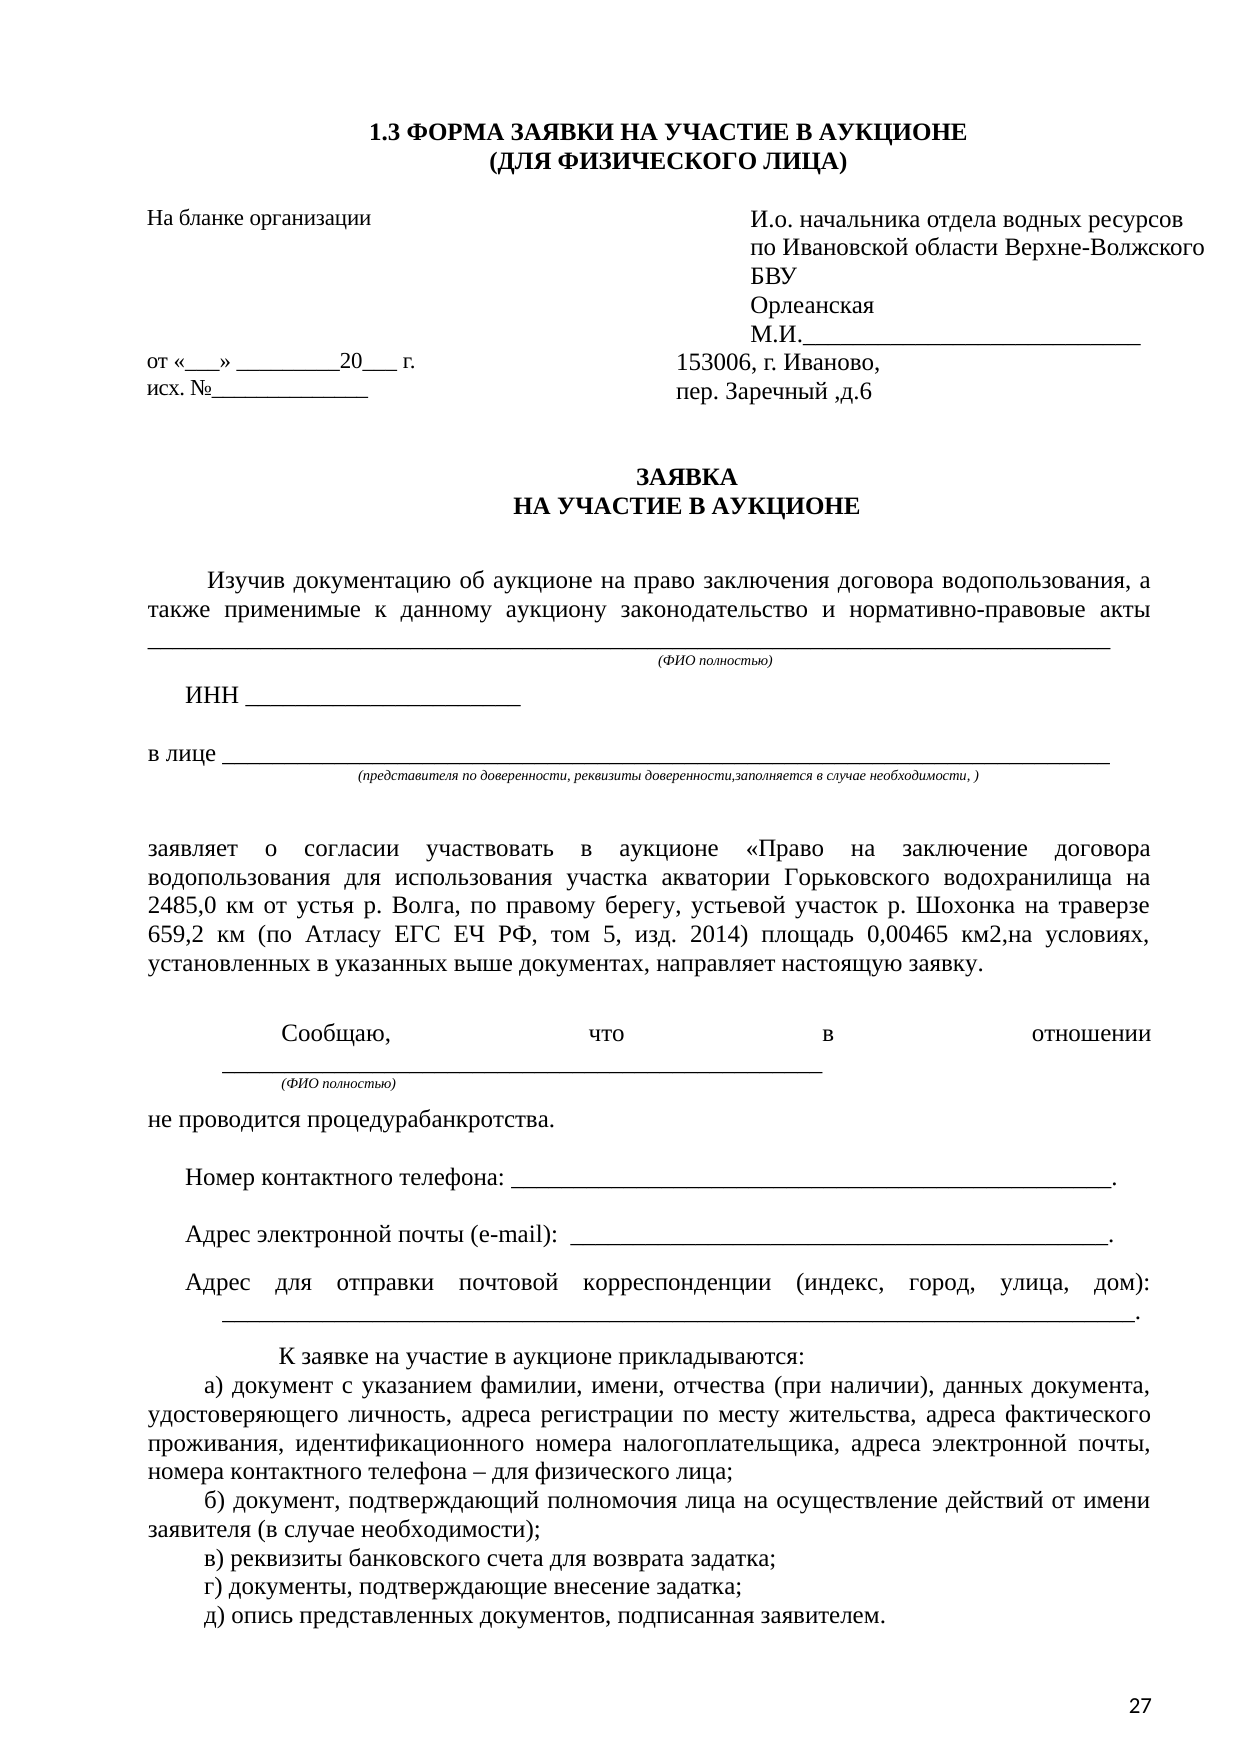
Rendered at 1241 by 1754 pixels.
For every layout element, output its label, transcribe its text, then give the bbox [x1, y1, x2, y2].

table_header И.о. начальника отдела водных ресурсов по Ивановской области Верхне-Волжского БВУ Орлеанская М.И.___________________________ [675, 204, 1214, 347]
text Сообщаю, что в отношении ________________________________________________ [222, 1018, 1152, 1075]
text (ДЛЯ ФИЗИЧЕСКОГО ЛИЦА) [185, 146, 1152, 175]
text в) реквизиты банковского счета для возврата задатка; [148, 1543, 1152, 1571]
text НА УЧАСТИЕ В АУКЦИОНЕ [222, 491, 1152, 520]
text не проводится процедурабанкротства. [148, 1104, 1152, 1133]
text (ФИО полностью) [185, 652, 1152, 680]
text в лице _______________________________________________________________________ [148, 738, 1152, 767]
text г) документы, подтверждающие внесение задатка; [148, 1571, 1152, 1600]
table_header На бланке организации [135, 204, 675, 347]
text д) опись представленных документов, подписанная заявителем. [148, 1600, 1152, 1629]
table_cell от «___» _________20___ г. исх. №______________ [135, 348, 675, 434]
text Адрес для отправки почтовой корреспонденции (индекс, город, улица, дом): _________________________________________________________________________. [185, 1267, 1152, 1324]
text ЗАЯВКА [222, 462, 1152, 491]
text Адрес электронной почты (e-mail): ___________________________________________. [185, 1219, 1152, 1248]
text (ФИО полностью) [222, 1075, 1152, 1104]
text б) документ, подтверждающий полномочия лица на осуществление действий от имени заявителя (в случае необходимости); [148, 1485, 1152, 1543]
text Изучив документацию об аукционе на право заключения договора водопользования, а также применимые к данному аукциону законодательство и нормативно-правовые акты _____________________________________________________________________________ [148, 565, 1152, 652]
text а) документ с указанием фамилии, имени, отчества (при наличии), данных документа, удостоверяющего личность, адреса регистрации по месту жительства, адреса фактического проживания, идентификационного номера налогоплательщика, адреса электронной почты, номера контактного телефона – для физического лица; [148, 1370, 1152, 1485]
text К заявке на участие в аукционе прикладываются: [222, 1341, 1152, 1370]
text ИНН ______________________ [185, 680, 1152, 709]
text заявляет о согласии участвовать в аукционе «Право на заключение договора водопользования для использования участка акватории Горьковского водохранилища на 2485,0 км от устья р. Волга, по правому берегу, устьевой участок р. Шохонка на траверзе 659,2 км (по Атласу ЕГС ЕЧ РФ, том 5, изд. 2014) площадь 0,00465 км2,на условиях, установленных в указанных выше документах, направляет настоящую заявку. [148, 833, 1152, 977]
list 1.3 ФОРМА ЗАЯВКИ НА УЧАСТИЕ В АУКЦИОНЕ [148, 117, 1152, 146]
table_cell 153006, г. Иваново, пер. Заречный ,д.6 [675, 348, 1214, 434]
text Номер контактного телефона: ________________________________________________. [185, 1162, 1152, 1190]
text (представителя по доверенности, реквизиты доверенности,заполняется в случае необходимости, ) [185, 767, 1152, 795]
